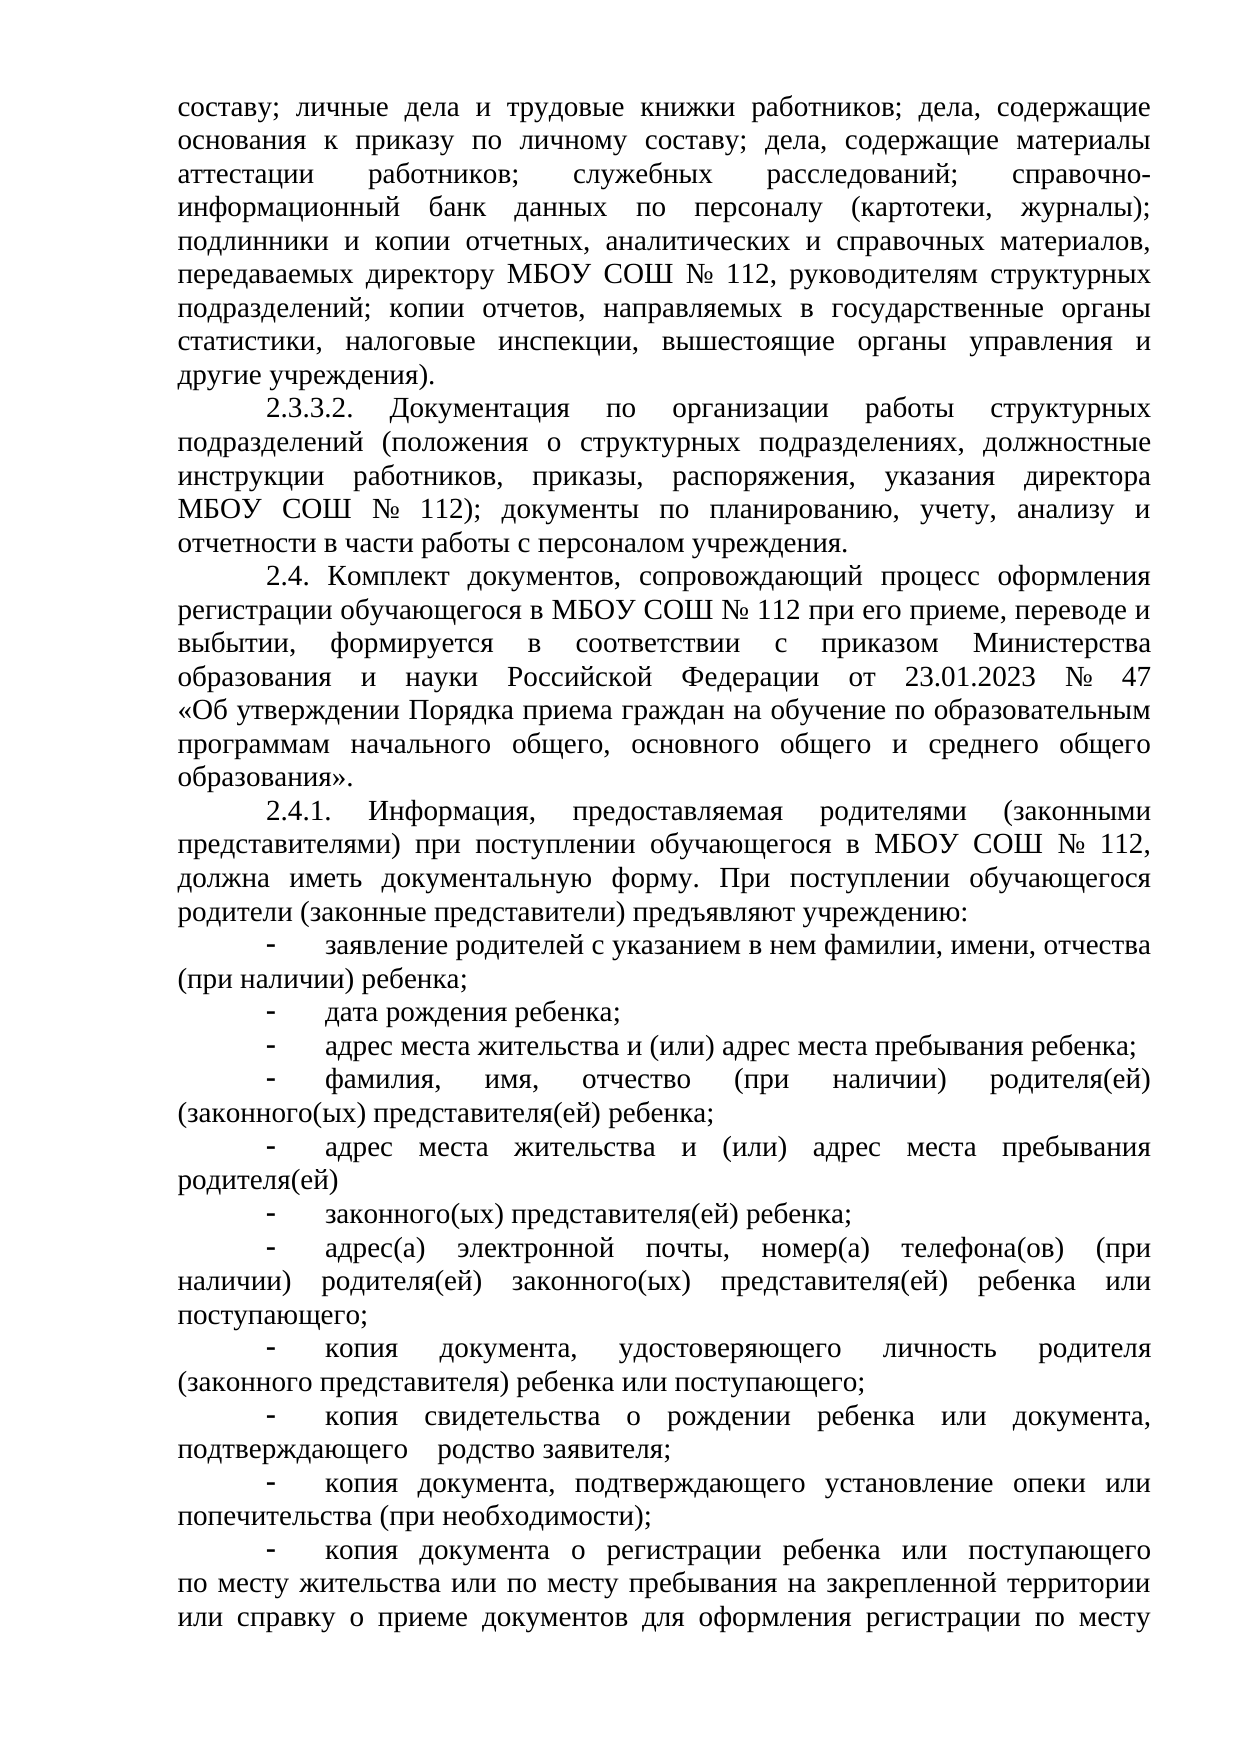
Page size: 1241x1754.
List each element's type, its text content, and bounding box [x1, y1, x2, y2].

text 2.4.1. Информация, предоставляемая родителями (законными представителями) при поступлении обучающегося в МБОУ СОШ № 112, должна иметь документальную форму. При поступлении обучающегося родители (законные представители) предъявляют учреждению: [177, 793, 1152, 927]
list заявление родителей с указанием в нем фамилии, имени, отчества (при наличии) ребенка; [177, 927, 1152, 994]
list фамилия, имя, отчество (при наличии) родителя(ей) (законного(ых) представителя(ей) ребенка; [177, 1062, 1152, 1129]
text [177, 89, 1152, 391]
list дата рождения ребенка; [177, 994, 1152, 1028]
text 2.3.3.2. Документация по организации работы структурных подразделений (положения о структурных подразделениях, должностные инструкции работников, приказы, распоряжения, указания директора МБОУ СОШ № 112); документы по планированию, учету, анализу и отчетности в части работы с персоналом учреждения. [177, 391, 1152, 558]
list адрес(а) электронной почты, номер(а) телефона(ов) (при наличии) родителя(ей) законного(ых) представителя(ей) ребенка или поступающего; [177, 1230, 1152, 1330]
list адрес места жительства и (или) адрес места пребывания ребенка; [177, 1028, 1152, 1062]
list законного(ых) представителя(ей) ребенка; [177, 1196, 1152, 1230]
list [177, 1532, 1152, 1633]
list копия свидетельства о рождении ребенка или документа, подтверждающего родство заявителя; [177, 1398, 1152, 1465]
text 2.4. Комплект документов, сопровождающий процесс оформления регистрации обучающегося в МБОУ СОШ № 112 при его приеме, переводе и выбытии, формируется в соответствии с приказом Министерства образования и науки Российской Федерации от 23.01.2023 № 47 «Об утверждении Порядка приема граждан на обучение по образовательным программам начального общего, основного общего и среднего общего образования». [177, 558, 1152, 793]
list адрес места жительства и (или) адрес места пребывания родителя(ей) [177, 1129, 1152, 1196]
list копия документа, удостоверяющего личность родителя (законного представителя) ребенка или поступающего; [177, 1330, 1152, 1398]
list копия документа, подтверждающего установление опеки или попечительства (при необходимости); [177, 1465, 1152, 1532]
